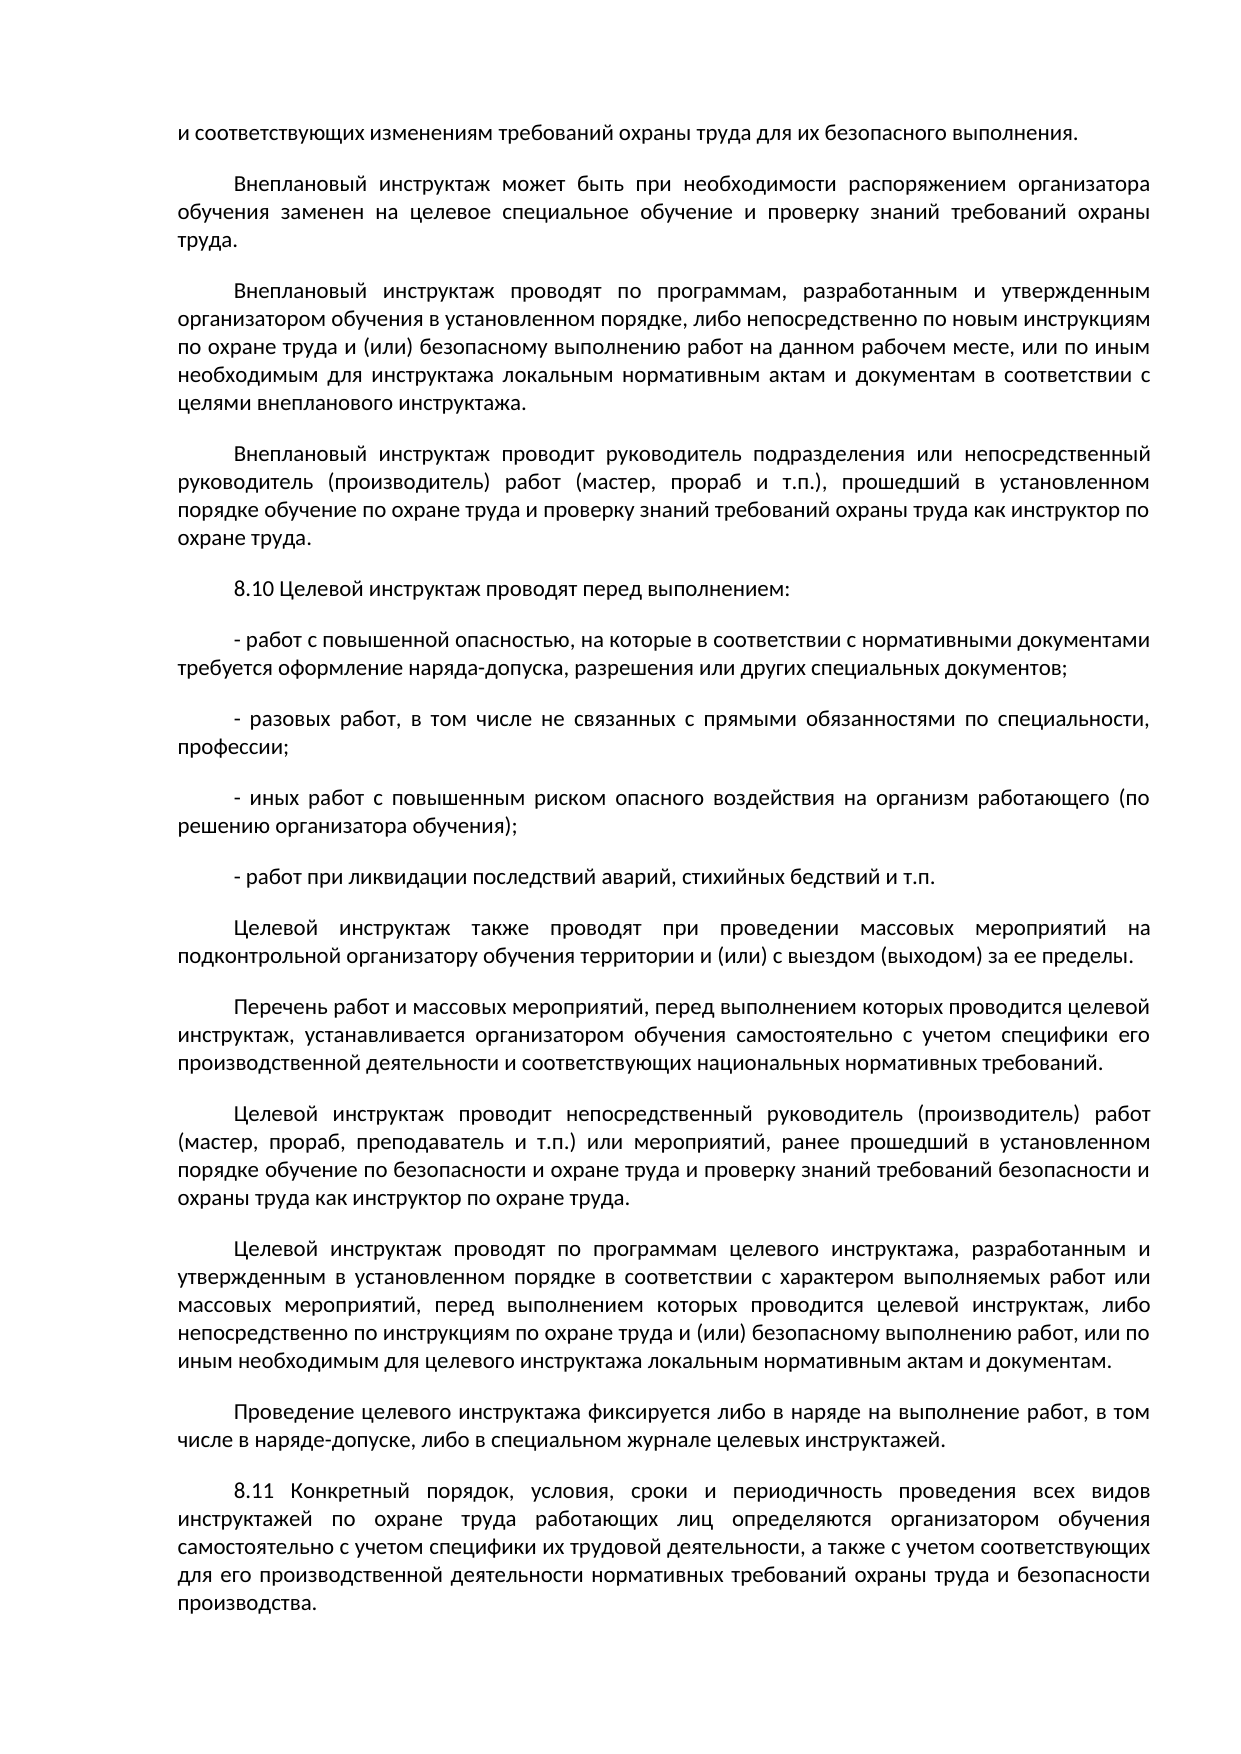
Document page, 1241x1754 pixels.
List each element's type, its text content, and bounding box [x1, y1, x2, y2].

text - работ при ликвидации последствий аварий, стихийных бедствий и т.п. [177, 862, 1152, 890]
text - разовых работ, в том числе не связанных с прямыми обязанностями по специальности, профессии; [177, 704, 1152, 760]
text Проведение целевого инструктажа фиксируется либо в наряде на выполнение работ, в том числе в наряде-допуске, либо в специальном журнале целевых инструктажей. [177, 1397, 1152, 1453]
text - иных работ с повышенным риском опасного воздействия на организм работающего (по решению организатора обучения); [177, 783, 1152, 839]
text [177, 118, 1152, 146]
text Внеплановый инструктаж может быть при необходимости распоряжением организатора обучения заменен на целевое специальное обучение и проверку знаний требований охраны труда. [177, 169, 1152, 253]
text - работ с повышенной опасностью, на которые в соответствии с нормативными документами требуется оформление наряда-допуска, разрешения или других специальных документов; [177, 625, 1152, 681]
text Целевой инструктаж проводят по программам целевого инструктажа, разработанным и утвержденным в установленном порядке в соответствии с характером выполняемых работ или массовых мероприятий, перед выполнением которых проводится целевой инструктаж, либо непосредственно по инструкциям по охране труда и (или) безопасному выполнению работ, или по иным необходимым для целевого инструктажа локальным нормативным актам и документам. [177, 1234, 1152, 1374]
text Внеплановый инструктаж проводит руководитель подразделения или непосредственный руководитель (производитель) работ (мастер, прораб и т.п.), прошедший в установленном порядке обучение по охране труда и проверку знаний требований охраны труда как инструктор по охране труда. [177, 439, 1152, 551]
text Перечень работ и массовых мероприятий, перед выполнением которых проводится целевой инструктаж, устанавливается организатором обучения самостоятельно с учетом специфики его производственной деятельности и соответствующих национальных нормативных требований. [177, 992, 1152, 1076]
text Внеплановый инструктаж проводят по программам, разработанным и утвержденным организатором обучения в установленном порядке, либо непосредственно по новым инструкциям по охране труда и (или) безопасному выполнению работ на данном рабочем месте, или по иным необходимым для инструктажа локальным нормативным актам и документам в соответствии с целями внепланового инструктажа. [177, 276, 1152, 416]
text 8.11 Конкретный порядок, условия, сроки и периодичность проведения всех видов инструктажей по охране труда работающих лиц определяются организатором обучения самостоятельно с учетом специфики их трудовой деятельности, а также с учетом соответствующих для его производственной деятельности нормативных требований охраны труда и безопасности производства. [177, 1476, 1152, 1616]
text 8.10 Целевой инструктаж проводят перед выполнением: [177, 574, 1152, 602]
text Целевой инструктаж также проводят при проведении массовых мероприятий на подконтрольной организатору обучения территории и (или) с выездом (выходом) за ее пределы. [177, 913, 1152, 969]
text Целевой инструктаж проводит непосредственный руководитель (производитель) работ (мастер, прораб, преподаватель и т.п.) или мероприятий, ранее прошедший в установленном порядке обучение по безопасности и охране труда и проверку знаний требований безопасности и охраны труда как инструктор по охране труда. [177, 1099, 1152, 1211]
